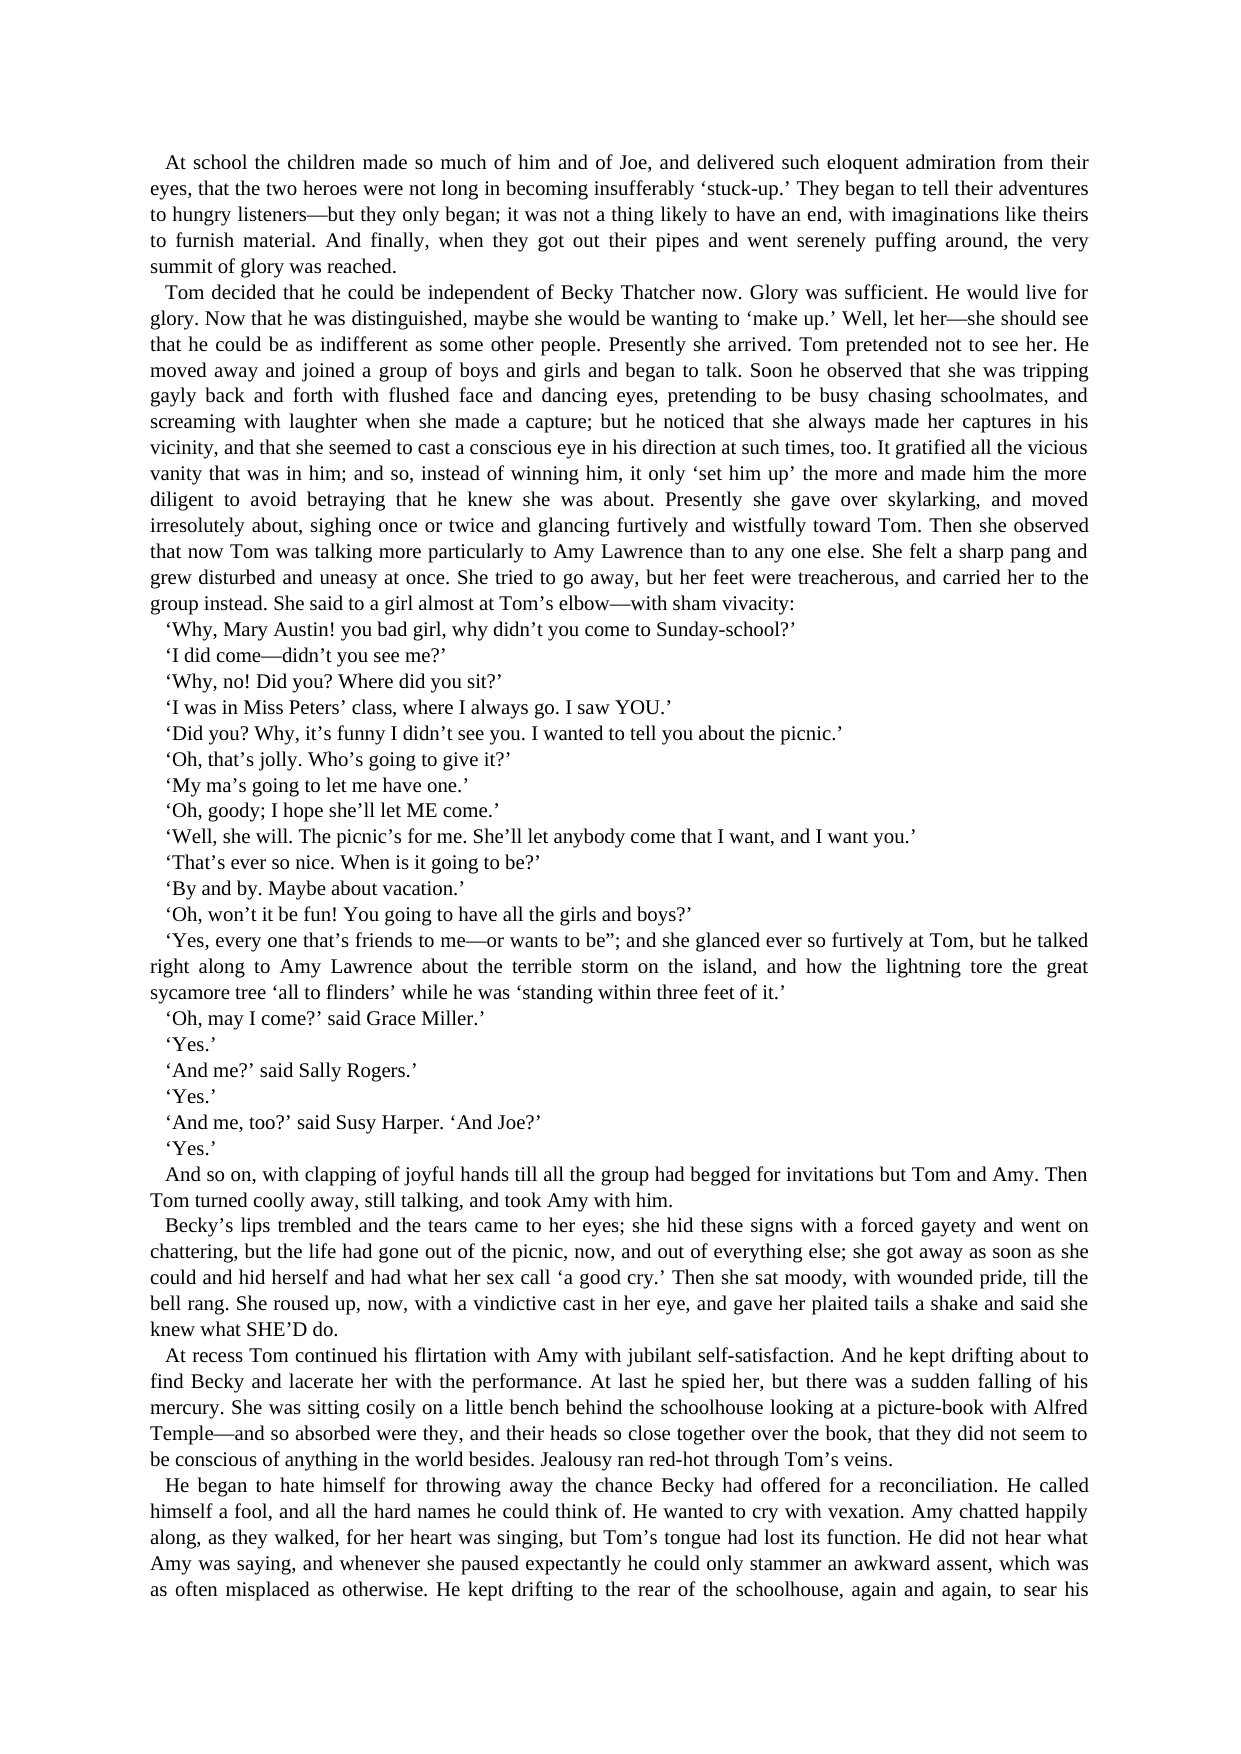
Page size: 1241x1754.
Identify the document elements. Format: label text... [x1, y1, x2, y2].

text ‘And me, too?’ said Susy Harper. ‘And Joe?’ [150, 1110, 1090, 1134]
text ‘And me?’ said Sally Rogers.’ [150, 1058, 1090, 1082]
text At school the children made so much of him and of Joe, and delivered such eloquent admiration from their eyes, that the two heroes were not long in becoming insufferably ‘stuck-up.’ They began to tell their adventures to hungry listeners—but they only began; it was not a thing likely to have an end, with imaginations like theirs to furnish material. And finally, when they got out their pipes and went serenely puffing around, the very summit of glory was reached. [150, 150, 1090, 278]
text And so on, with clapping of joyful hands till all the group had begged for invitations but Tom and Amy. Then Tom turned coolly away, still talking, and took Amy with him. [150, 1162, 1090, 1212]
text ‘Oh, won’t it be fun! You going to have all the girls and boys?’ [150, 902, 1090, 926]
text ‘I was in Miss Peters’ class, where I always go. I saw YOU.’ [150, 695, 1090, 719]
text ‘Oh, goody; I hope she’ll let ME come.’ [150, 798, 1090, 822]
text ‘Why, Mary Austin! you bad girl, why didn’t you come to Sunday-school?’ [150, 617, 1090, 641]
text ‘Oh, that’s jolly. Who’s going to give it?’ [150, 747, 1090, 771]
text ‘I did come—didn’t you see me?’ [150, 643, 1090, 667]
text ‘Did you? Why, it’s funny I didn’t see you. I wanted to tell you about the picnic.’ [150, 721, 1090, 745]
text ‘Oh, may I come?’ said Grace Miller.’ [150, 1006, 1090, 1030]
text ‘My ma’s going to let me have one.’ [150, 772, 1090, 797]
text ‘Yes.’ [150, 1032, 1090, 1056]
text ‘By and by. Maybe about vacation.’ [150, 876, 1090, 900]
text Becky’s lips trembled and the tears came to her eyes; she hid these signs with a forced gayety and went on chattering, but the life had gone out of the picnic, now, and out of everything else; she got away as soon as she could and hid herself and had what her sex call ‘a good cry.’ Then she sat moody, with wounded pride, till the bell rang. She roused up, now, with a vindictive cast in her eye, and gave her plaited tails a shake and said she knew what SHE’D do. [150, 1213, 1090, 1341]
text ‘Why, no! Did you? Where did you sit?’ [150, 669, 1090, 693]
text Tom decided that he could be independent of Becky Thatcher now. Glory was sufficient. He would live for glory. Now that he was distinguished, maybe she would be wanting to ‘make up.’ Well, let her—she should see that he could be as indifferent as some other people. Presently she arrived. Tom pretended not to see her. He moved away and joined a group of boys and girls and began to talk. Soon he observed that she was tripping gayly back and forth with flushed face and dancing eyes, pretending to be busy chasing schoolmates, and screaming with laughter when she made a capture; but he noticed that she always made her captures in his vicinity, and that she seemed to cast a conscious eye in his direction at such times, too. It gratified all the vicious vanity that was in him; and so, instead of winning him, it only ‘set him up’ the more and made him the more diligent to avoid betraying that he knew she was about. Presently she gave over skylarking, and moved irresolutely about, sighing once or twice and glancing furtively and wistfully toward Tom. Then she observed that now Tom was talking more particularly to Amy Lawrence than to any one else. She felt a sharp pang and grew disturbed and uneasy at once. She tried to go away, but her feet were treacherous, and carried her to the group instead. She said to a girl almost at Tom’s elbow—with sham vivacity: [150, 280, 1090, 615]
text ‘Yes.’ [150, 1084, 1090, 1108]
text ‘Yes, every one that’s friends to me—or wants to be”; and she glanced ever so furtively at Tom, but he talked right along to Amy Lawrence about the terrible storm on the island, and how the lightning tore the great sycamore tree ‘all to flinders’ while he was ‘standing within three feet of it.’ [150, 928, 1090, 1004]
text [150, 1473, 1090, 1601]
text At recess Tom continued his flirtation with Amy with jubilant self-satisfaction. And he kept drifting about to find Becky and lacerate her with the performance. At last he spied her, but there was a sudden falling of his mercury. She was sitting cosily on a little bench behind the schoolhouse looking at a picture-book with Alfred Temple—and so absorbed were they, and their heads so close together over the book, that they did not seem to be conscious of anything in the world besides. Jealousy ran red-hot through Tom’s veins. [150, 1343, 1090, 1471]
text ‘That’s ever so nice. When is it going to be?’ [150, 850, 1090, 874]
text ‘Well, she will. The picnic’s for me. She’ll let anybody come that I want, and I want you.’ [150, 824, 1090, 848]
text ‘Yes.’ [150, 1136, 1090, 1160]
